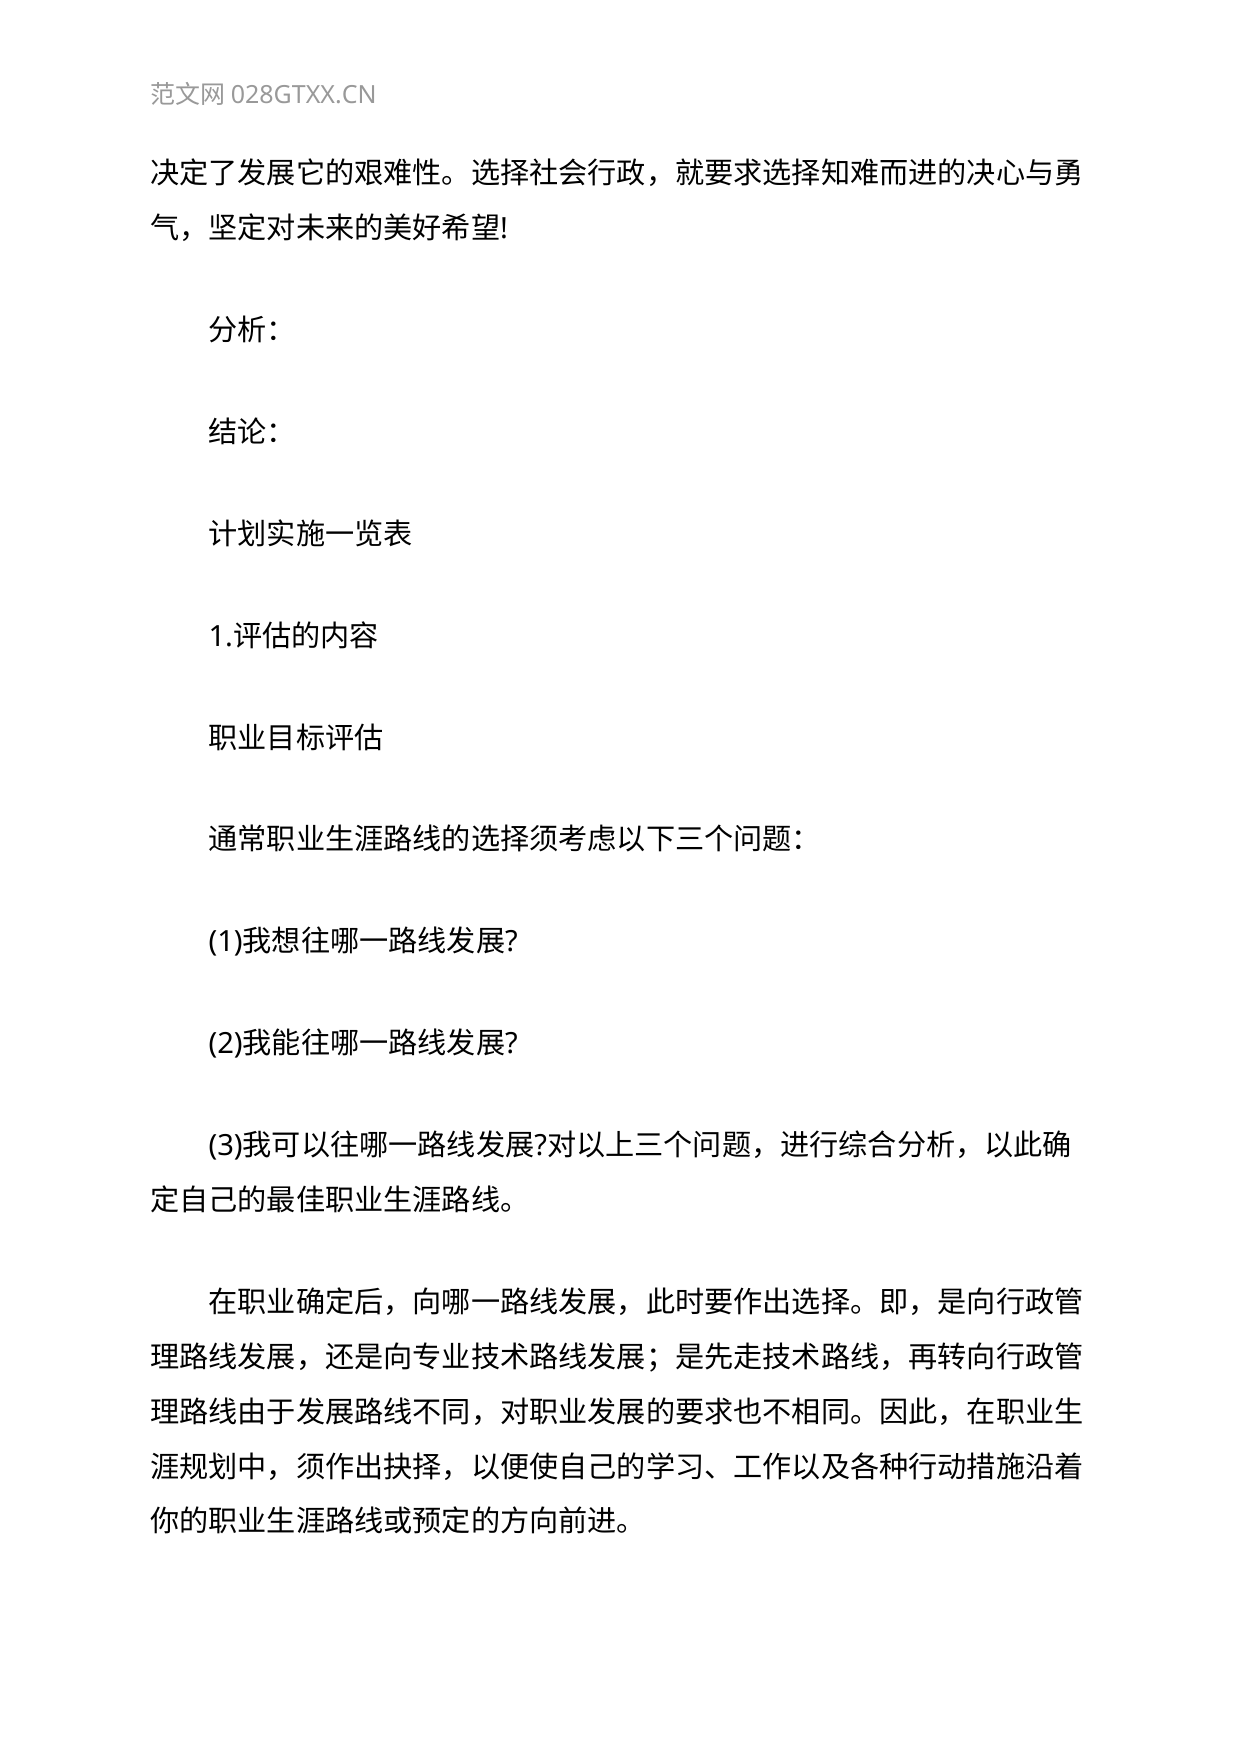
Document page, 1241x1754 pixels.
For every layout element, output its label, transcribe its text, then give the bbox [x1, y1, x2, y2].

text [150, 150, 1090, 247]
text 结论： [150, 409, 1090, 451]
text (2)我能往哪一路线发展? [150, 1020, 1090, 1062]
text (3)我可以往哪一路线发展?对以上三个问题，进行综合分析，以此确定自己的最佳职业生涯路线。 [150, 1122, 1090, 1219]
text 职业目标评估 [150, 714, 1090, 756]
text 计划实施一览表 [150, 510, 1090, 553]
text 通常职业生涯路线的选择须考虑以下三个问题： [150, 816, 1090, 858]
text 1.评估的内容 [150, 612, 1090, 654]
text 分析： [150, 307, 1090, 349]
text 在职业确定后，向哪一路线发展，此时要作出选择。即，是向行政管理路线发展，还是向专业技术路线发展；是先走技术路线，再转向行政管理路线由于发展路线不同，对职业发展的要求也不相同。因此，在职业生涯规划中，须作出抉择，以便使自己的学习、工作以及各种行动措施沿着你的职业生涯路线或预定的方向前进。 [150, 1278, 1090, 1540]
text (1)我想往哪一路线发展? [150, 918, 1090, 960]
